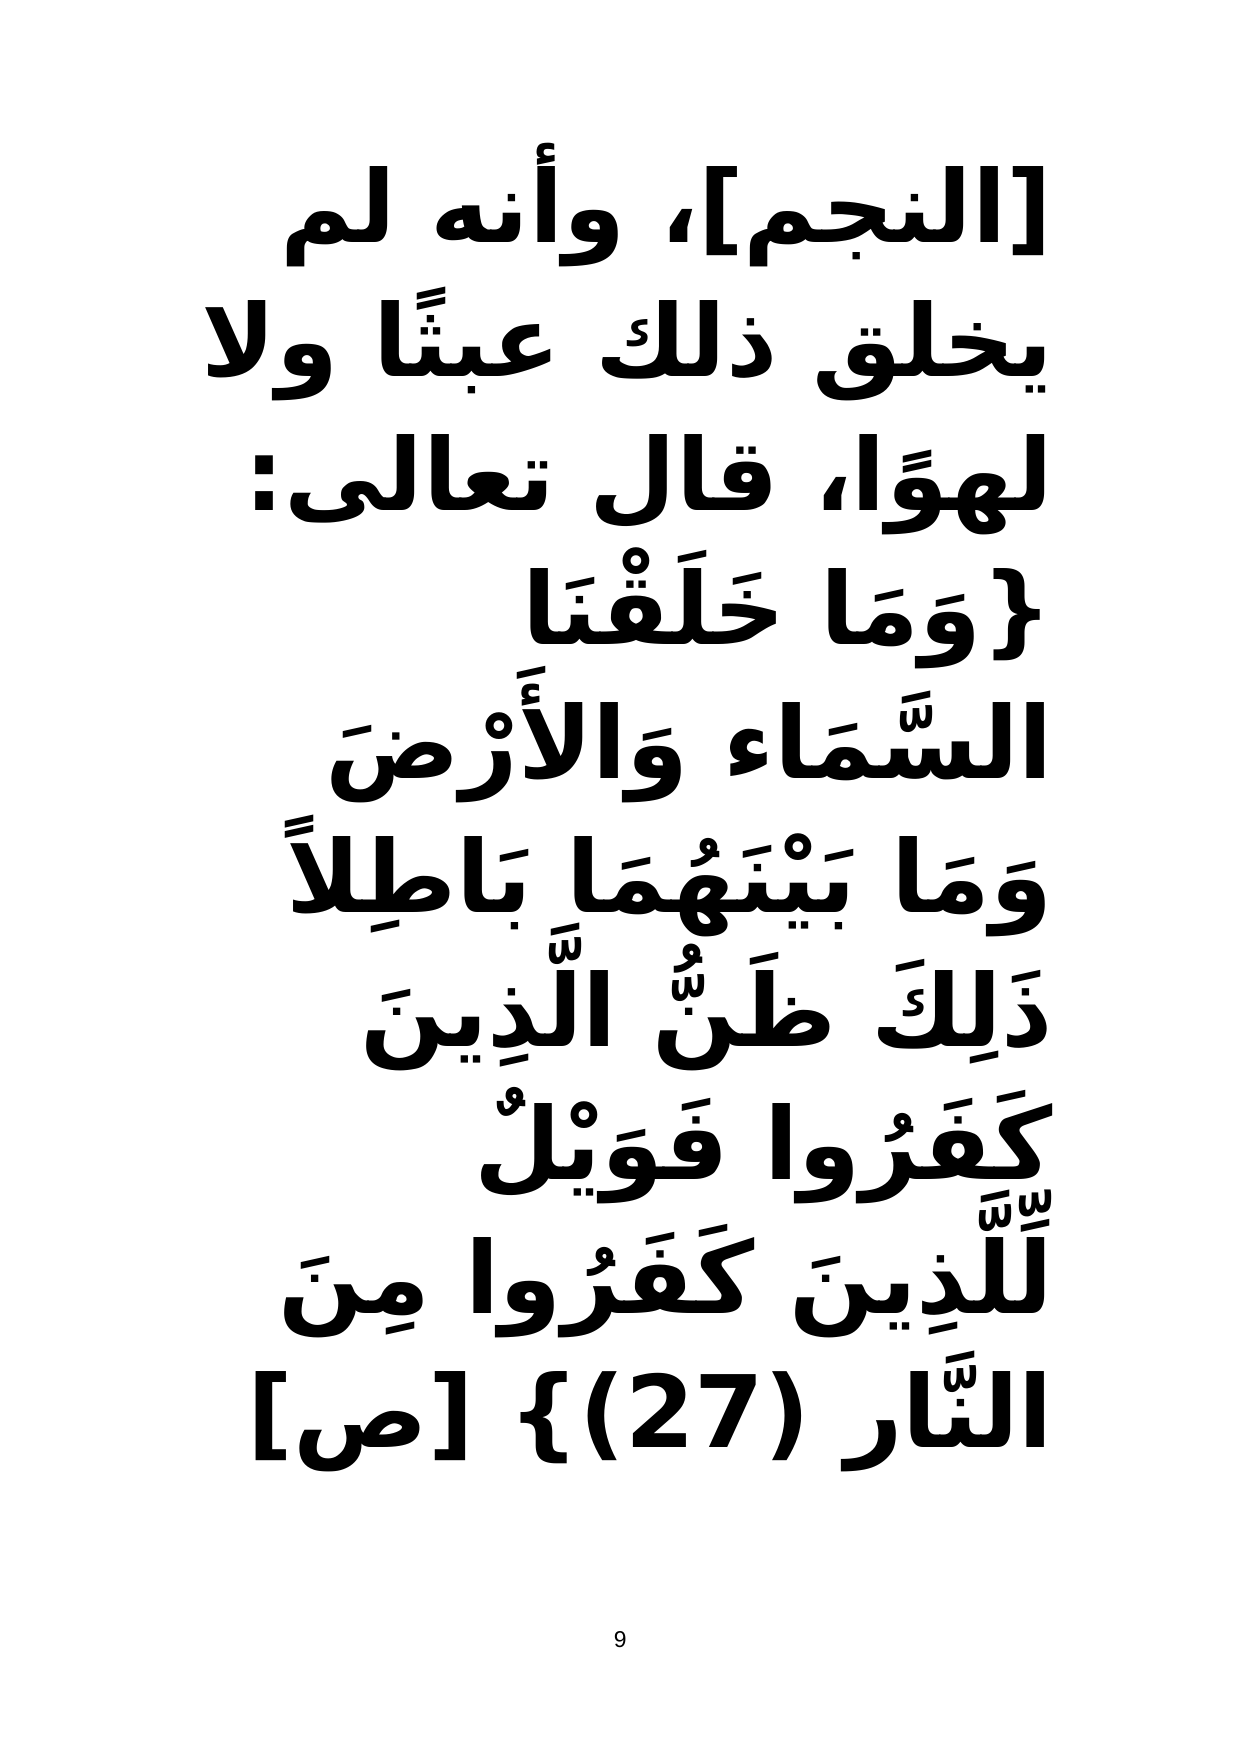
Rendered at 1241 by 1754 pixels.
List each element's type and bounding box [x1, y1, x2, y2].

text [187, 150, 1053, 1471]
